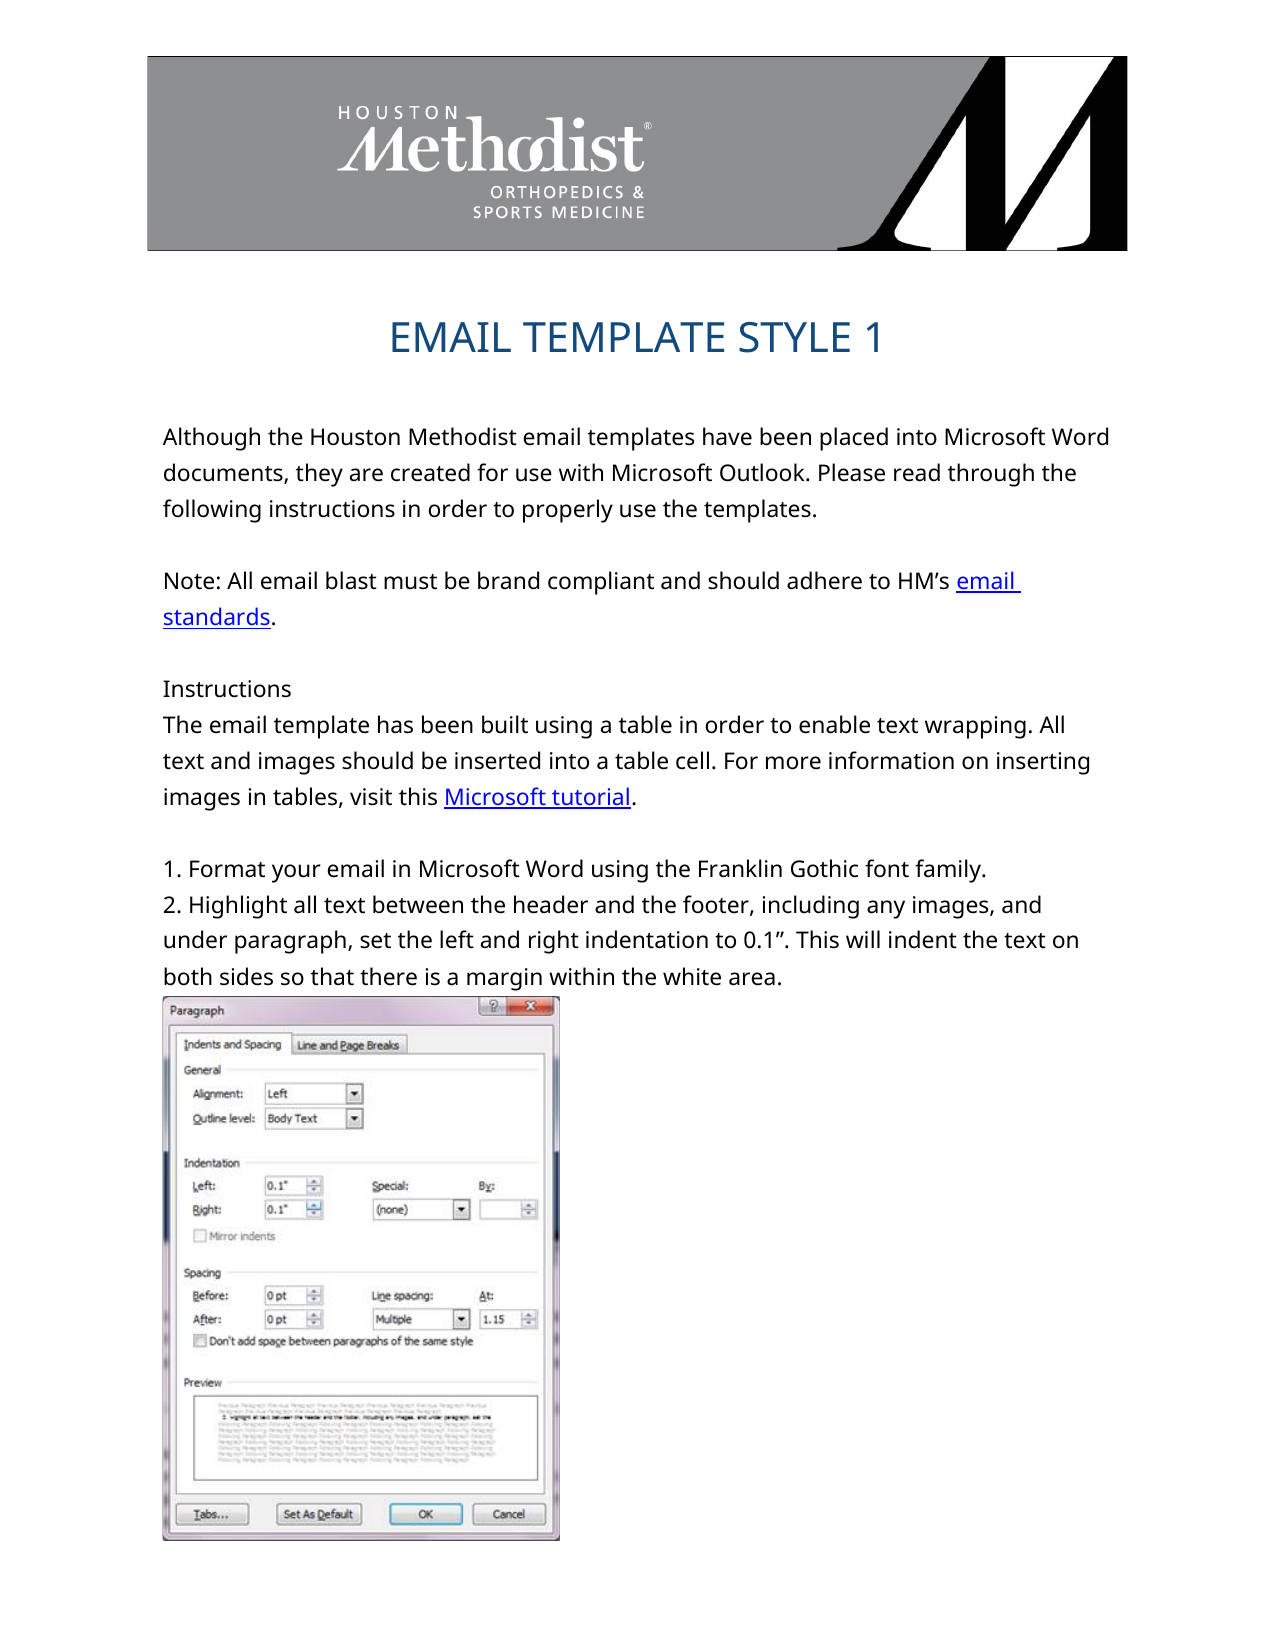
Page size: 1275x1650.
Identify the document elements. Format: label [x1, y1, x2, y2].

picture [147, 56, 1128, 251]
picture [162, 996, 560, 1541]
table_header [148, 251, 1127, 1544]
